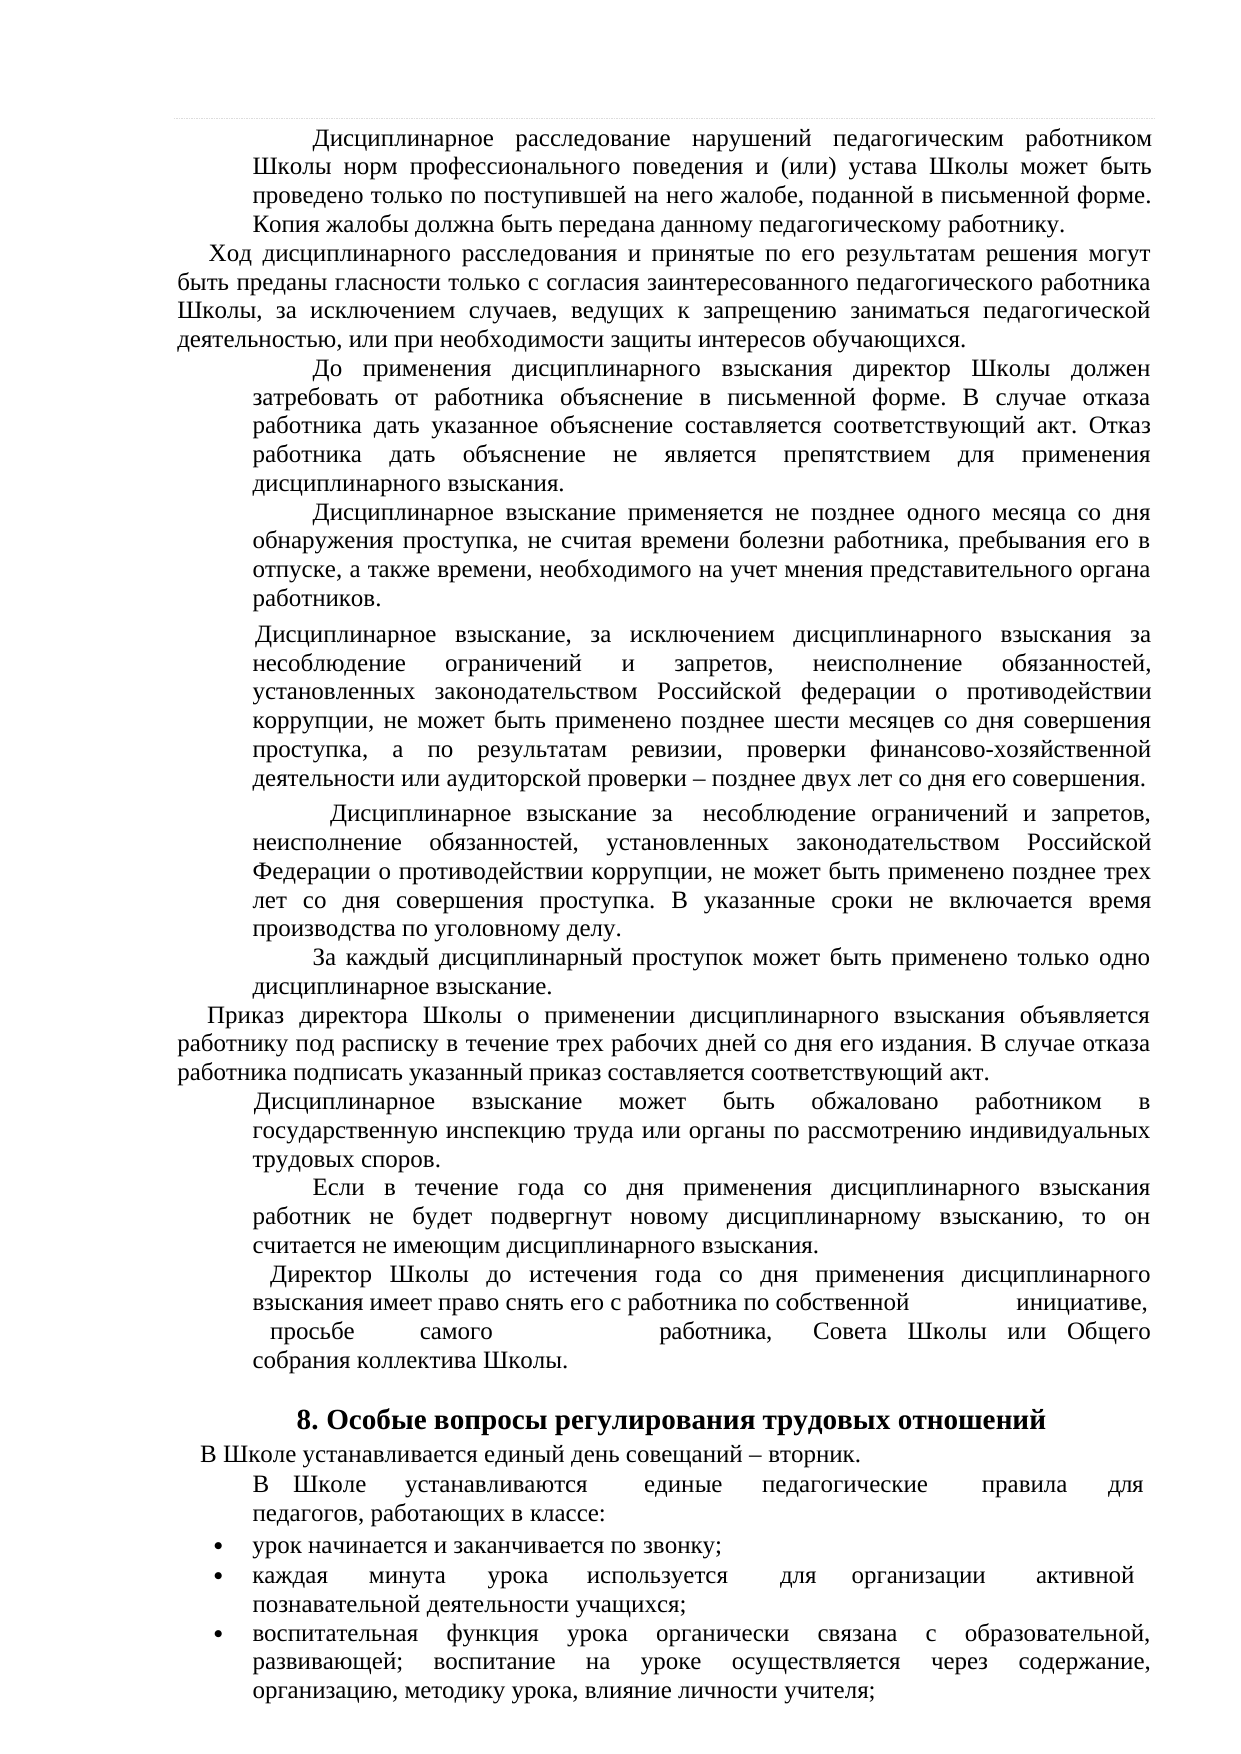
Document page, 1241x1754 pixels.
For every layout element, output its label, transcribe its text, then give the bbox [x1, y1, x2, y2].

list Дисциплинарное взыскание за несоблюдение ограничений и запретов, неисполнение обязанностей, установленных законодательством Российской Федерации о противодействии коррупции, не может быть применено позднее трех лет со дня совершения проступка. В указанные сроки не включается время производства по уголовному делу. [252, 798, 1152, 942]
list Дисциплинарное взыскание применяется не позднее одного месяца со дня обнаружения проступка, не считая времени болезни работника, пребывания его в отпуске, а также времени, необходимого на учет мнения представительного органа работников. [252, 497, 1151, 612]
list Если в течение года со дня применения дисциплинарного взыскания работник не будет подвергнут новому дисциплинарному взысканию, то он считается не имеющим дисциплинарного взыскания. [252, 1172, 1151, 1259]
list урок начинается и заканчивается по звонку; [214, 1527, 1165, 1560]
list Дисциплинарное расследование нарушений педагогическим работником Школы норм профессионального поведения и (или) устава Школы может быть проведено только по поступившей на него жалобе, поданной в письменной форме. Копия жалобы должна быть передана данному педагогическому работнику. [252, 123, 1152, 238]
list В Школе устанавливаются единые педагогические правила для педагогов, работающих в классе: [252, 1469, 1151, 1527]
list Дисциплинарное взыскание может быть обжаловано работником в государственную инспекцию труда или органы по рассмотрению индивидуальных трудовых споров. [252, 1086, 1151, 1172]
list До применения дисциплинарного взыскания директор Школы должен затребовать от работника объяснение в письменной форме. В случае отказа работника дать указанное объяснение составляется соответствующий акт. Отказ работника дать объяснение не является препятствием для применения дисциплинарного взыскания. [252, 353, 1151, 497]
list В Школе устанавливается единый день совещаний – вторник. [177, 1436, 1165, 1469]
list За каждый дисциплинарный проступок может быть применено только одно дисциплинарное взыскание. [252, 942, 1151, 1000]
list Директор Школы до истечения года со дня применения дисциплинарного взыскания имеет право снять его с работника по собственной инициативе, просьбе самого работника, Совета Школы или Общего собрания коллектива Школы. [252, 1259, 1151, 1374]
list каждая минута урока используется для организации активной познавательной деятельности учащихся; [214, 1560, 1151, 1618]
text Приказ директора Школы о применении дисциплинарного взыскания объявляется работнику под расписку в течение трех рабочих дней со дня его издания. В случае отказа работника подписать указанный приказ составляется соответствующий акт. [177, 1000, 1151, 1086]
list воспитательная функция урока органически связана с образовательной, развивающей; воспитание на уроке осуществляется через содержание, организацию, методику урока, влияние личности учителя; [214, 1618, 1151, 1704]
subtitle Особые вопросы регулирования трудовых отношений [177, 1403, 1165, 1436]
text Ход дисциплинарного расследования и принятые по его результатам решения могут быть преданы гласности только с согласия заинтересованного педагогического работника Школы, за исключением случаев, ведущих к запрещению заниматься педагогической деятельностью, или при необходимости защиты интересов обучающихся. [177, 238, 1152, 353]
list Дисциплинарное взыскание, за исключением дисциплинарного взыскания за несоблюдение ограничений и запретов, неисполнение обязанностей, установленных законодательством Российской федерации о противодействии коррупции, не может быть применено позднее шести месяцев со дня совершения проступка, а по результатам ревизии, проверки финансово-хозяйственной деятельности или аудиторской проверки – позднее двух лет со дня его совершения. [252, 619, 1152, 791]
